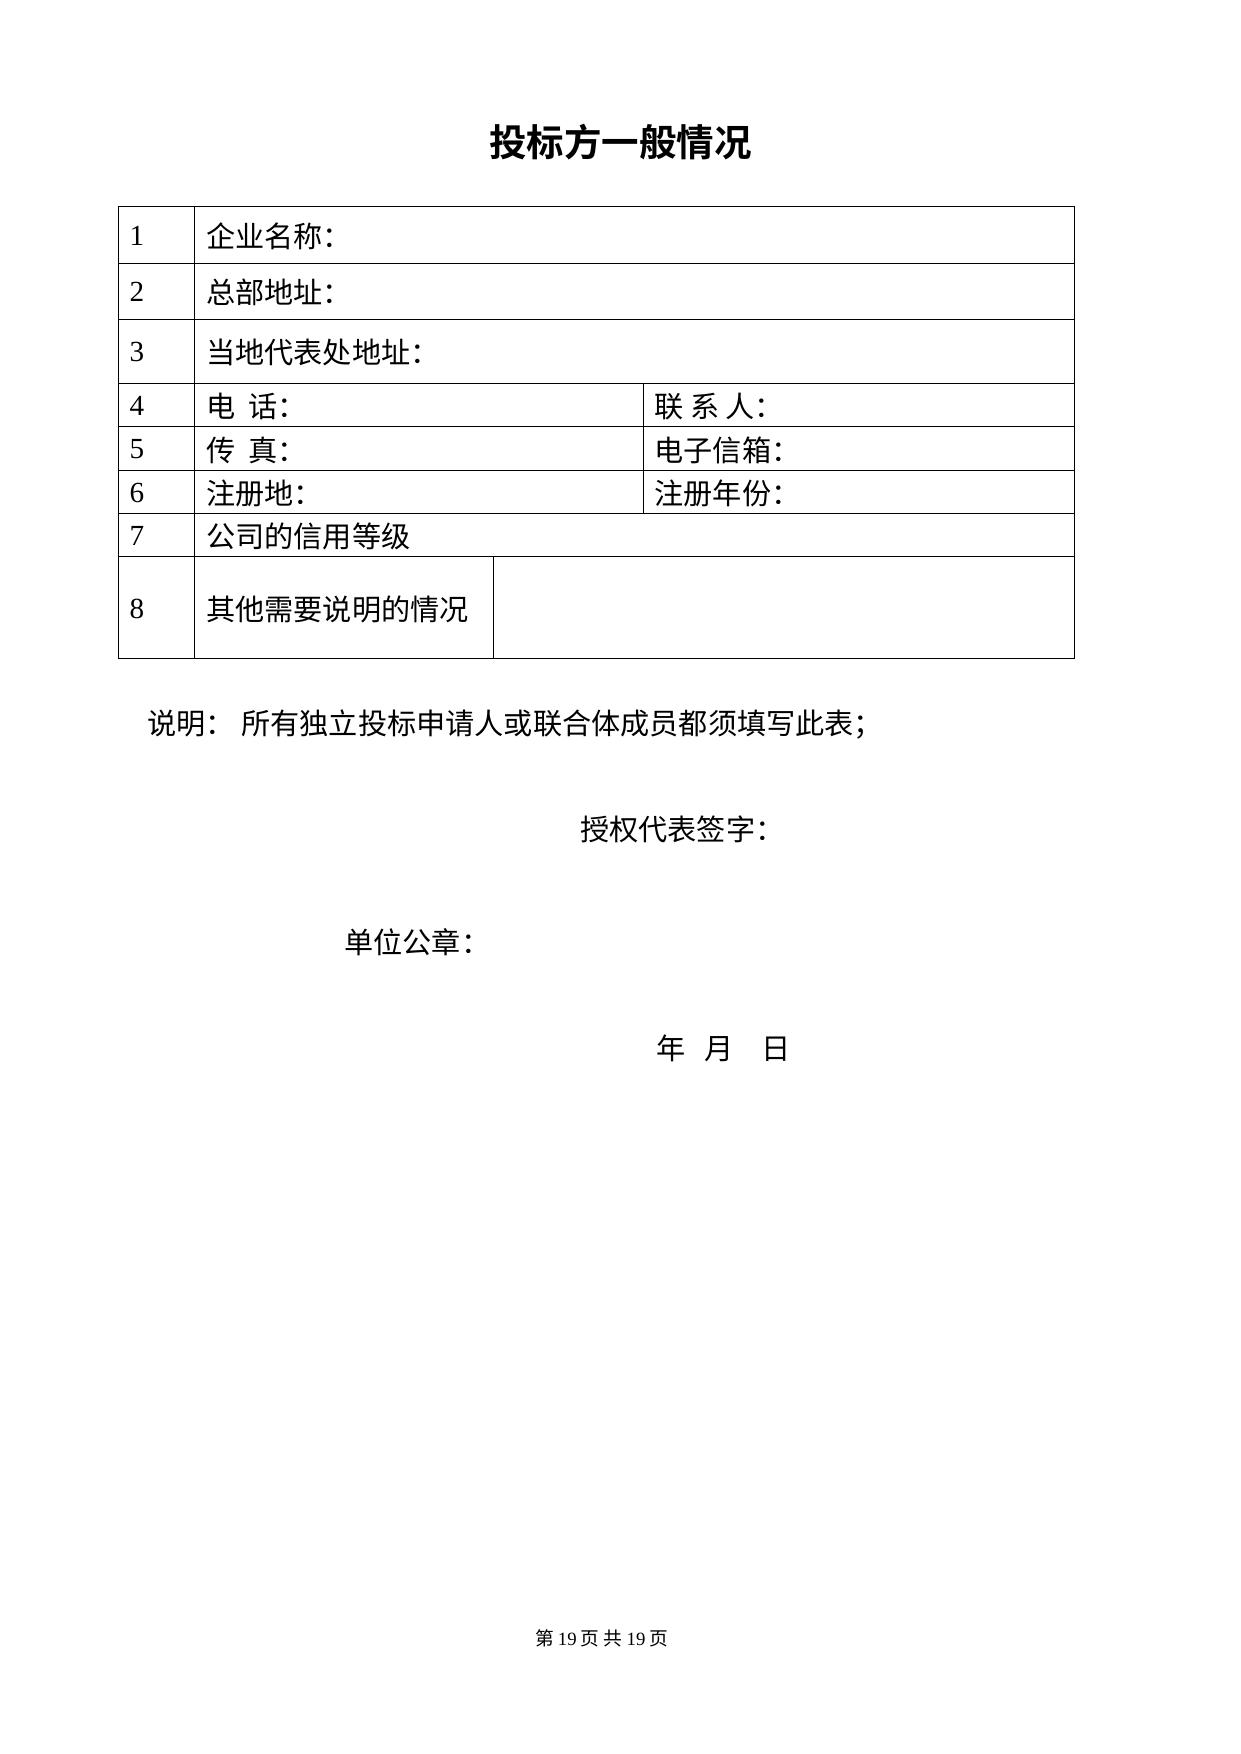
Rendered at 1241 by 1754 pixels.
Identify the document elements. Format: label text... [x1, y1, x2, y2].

table_cell 3 [119, 320, 194, 383]
table_cell 当地代表处地址： [195, 320, 1074, 383]
table_header 企业名称： [195, 207, 1074, 262]
table_cell 电 话： [195, 384, 643, 426]
table_cell [494, 557, 1074, 658]
text 年 月 日 [118, 1025, 1122, 1068]
table_cell 8 [119, 557, 194, 658]
table_cell 6 [119, 471, 194, 513]
table_cell 注册地： [195, 471, 643, 513]
text 单位公章： [118, 920, 1122, 962]
table_cell 联 系 人： [644, 384, 1074, 426]
text 说明： 所有独立投标申请人或联合体成员都须填写此表； [118, 701, 1122, 743]
table_cell 电子信箱： [644, 427, 1074, 469]
table_cell 注册年份： [644, 471, 1074, 513]
table_cell 2 [119, 264, 194, 319]
table_cell 5 [119, 427, 194, 469]
table_cell 总部地址： [195, 264, 1074, 319]
table_cell 其他需要说明的情况 [195, 557, 493, 658]
table_cell 4 [119, 384, 194, 426]
table_cell 7 [119, 514, 194, 556]
table_cell 公司的信用等级 [195, 514, 1074, 556]
text 授权代表签字： [118, 806, 1122, 848]
table_cell 传 真： [195, 427, 643, 469]
table_header 1 [119, 207, 194, 262]
text 投标方一般情况 [118, 108, 1122, 173]
